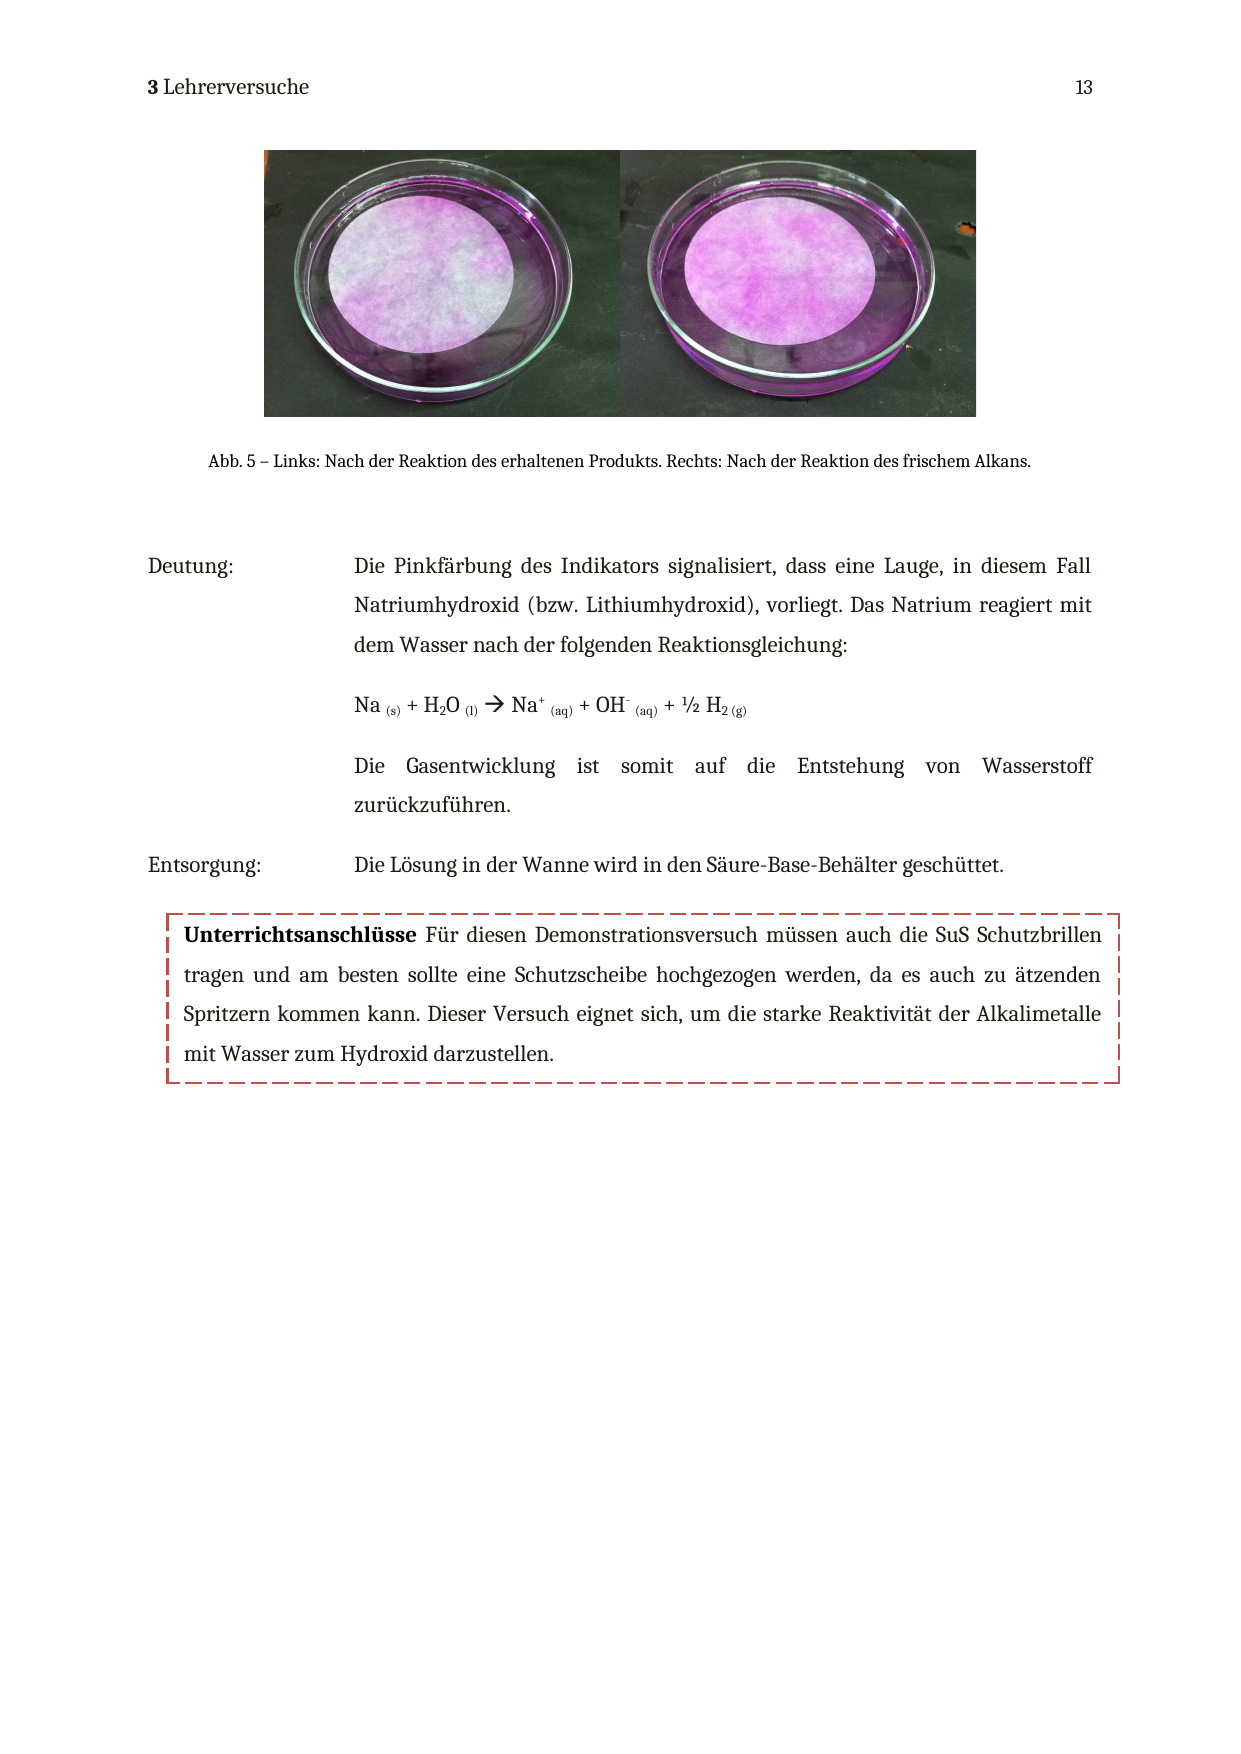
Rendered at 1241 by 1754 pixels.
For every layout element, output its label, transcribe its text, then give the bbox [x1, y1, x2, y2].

text Die Gasentwicklung ist somit auf die Entstehung von Wasserstoff zurückzuführen. [148, 752, 1093, 818]
text Na (s) + H2O (l) Na+ (aq) + OH- (aq) + ½ H2 (g) [148, 692, 1093, 718]
text Entsorgung: Die Lösung in der Wanne wird in den Säure-Base-Behälter geschüttet. [148, 852, 1093, 878]
text Abb. 5 – Links: Nach der Reaktion des erhaltenen Produkts. Rechts: Nach der Reaktion des frischem Alkans. [148, 450, 1093, 472]
picture [264, 150, 977, 417]
text Deutung: Die Pinkfärbung des Indikators signalisiert, dass eine Lauge, in diesem Fall Natriumhydroxid (bzw. Lithiumhydroxid), vorliegt. Das Natrium reagiert mit dem Wasser nach der folgenden Reaktionsgleichung: [148, 553, 1093, 658]
